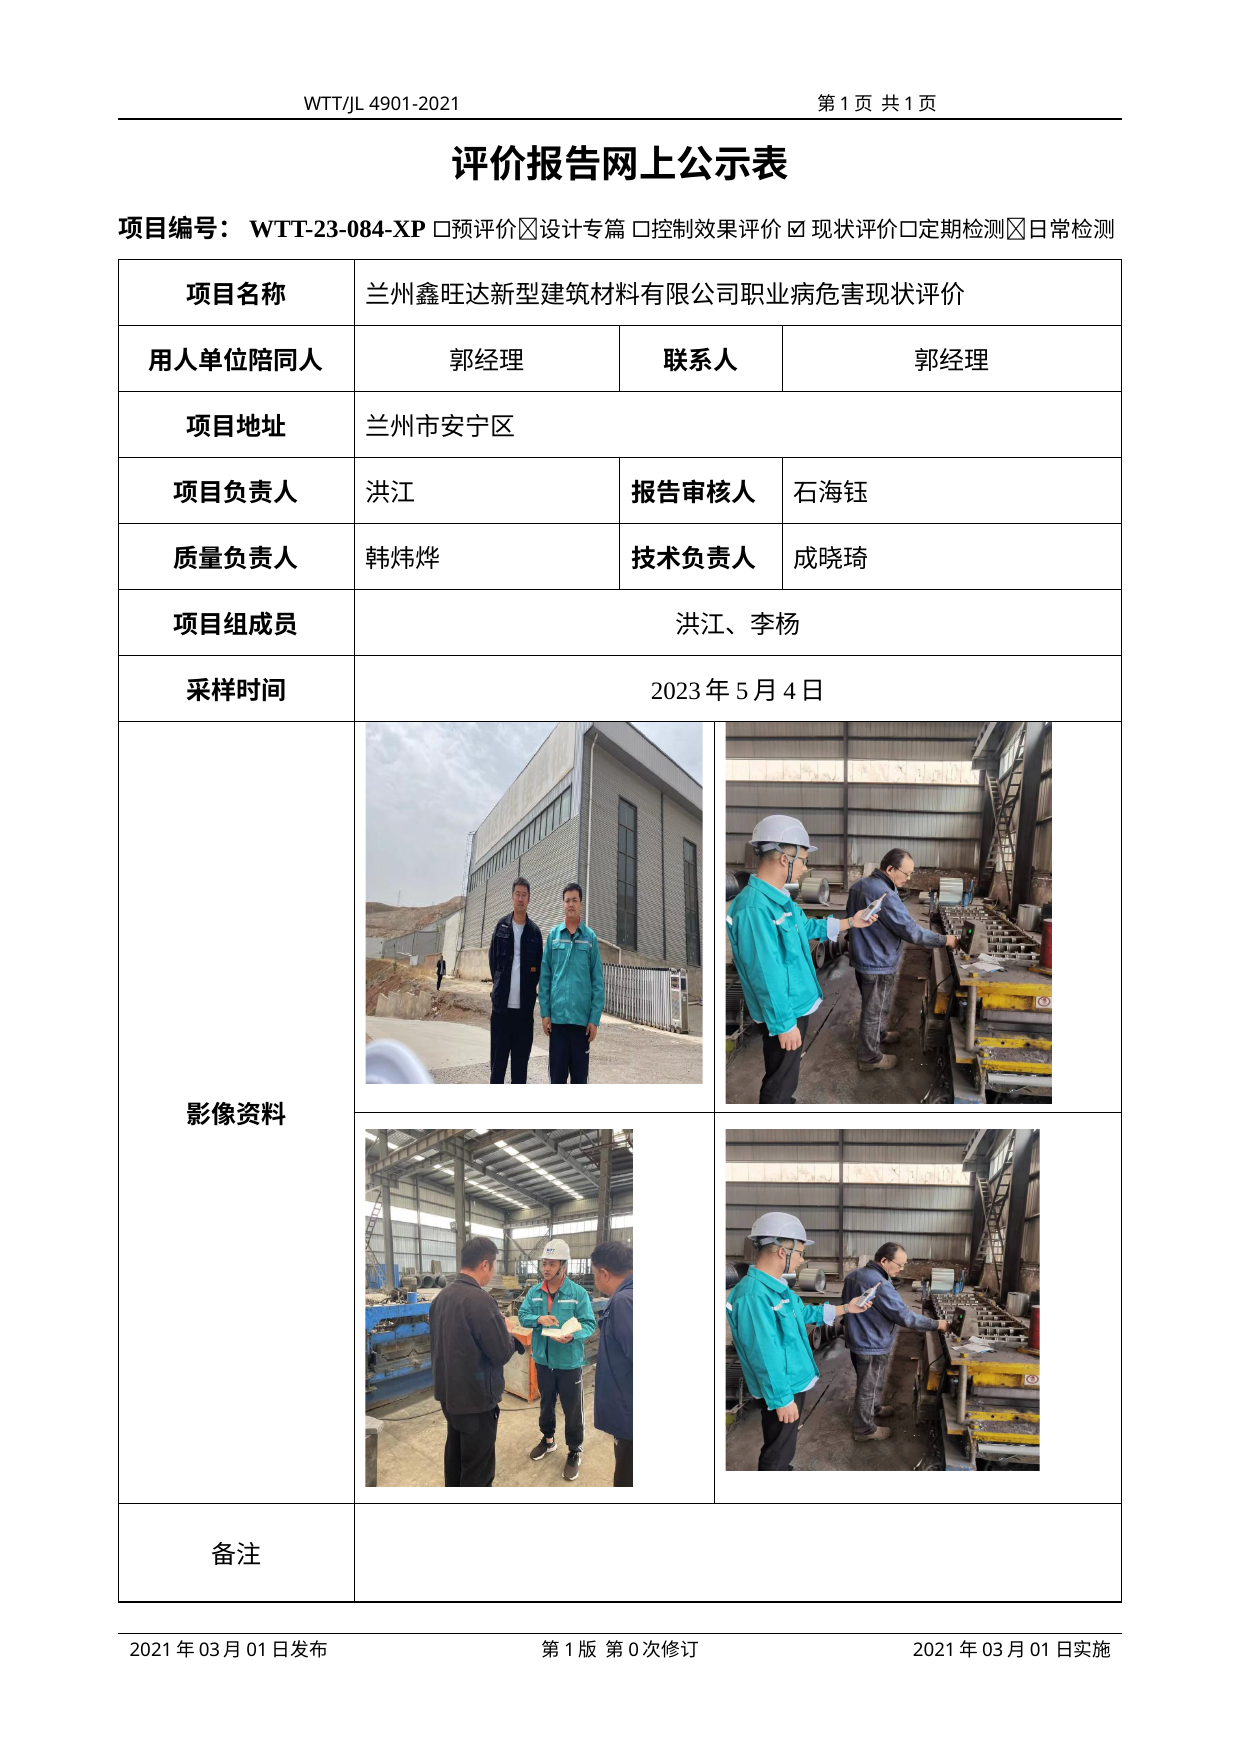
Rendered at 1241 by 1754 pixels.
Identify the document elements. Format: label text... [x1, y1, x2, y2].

table_cell 备注 [119, 1504, 354, 1601]
picture [725, 722, 1052, 1104]
picture [725, 1129, 1040, 1471]
table_cell 采样时间 [119, 656, 354, 721]
table_cell 郭经理 [355, 326, 619, 391]
table_cell 洪江 [355, 458, 619, 523]
table_cell 项目负责人 [119, 458, 354, 523]
table_cell 影像资料 [119, 722, 354, 1503]
text 评价报告网上公示表 [118, 129, 1122, 194]
table_cell 郭经理 [783, 326, 1121, 391]
table_header 项目名称 [119, 260, 354, 325]
table_cell 成晓琦 [783, 524, 1121, 589]
table_cell [715, 1113, 1121, 1503]
table_cell [355, 1113, 714, 1503]
table_cell [715, 722, 1121, 1112]
table_cell 项目地址 [119, 392, 354, 457]
table_cell 技术负责人 [620, 524, 782, 589]
table_cell 联系人 [620, 326, 782, 391]
table_cell 用人单位陪同人 [119, 326, 354, 391]
table_header 兰州鑫旺达新型建筑材料有限公司职业病危害现状评价 [355, 260, 1121, 325]
table_cell [355, 1504, 1121, 1601]
table_cell 兰州市安宁区 [355, 392, 1121, 457]
table_cell 石海钰 [783, 458, 1121, 523]
table_cell 2023年5月4日 [355, 656, 1121, 721]
table_cell 质量负责人 [119, 524, 354, 589]
table_cell 洪江、李杨 [355, 590, 1121, 655]
picture [365, 1129, 633, 1487]
table_cell 项目组成员 [119, 590, 354, 655]
picture [365, 722, 703, 1084]
table_cell 报告审核人 [620, 458, 782, 523]
table_cell [355, 722, 714, 1112]
table_cell 韩炜烨 [355, 524, 619, 589]
text 项目编号： WTT-23-084-XP 预评价设计专篇 控制效果评价现状评价定期检测日常检测 [118, 194, 1122, 259]
